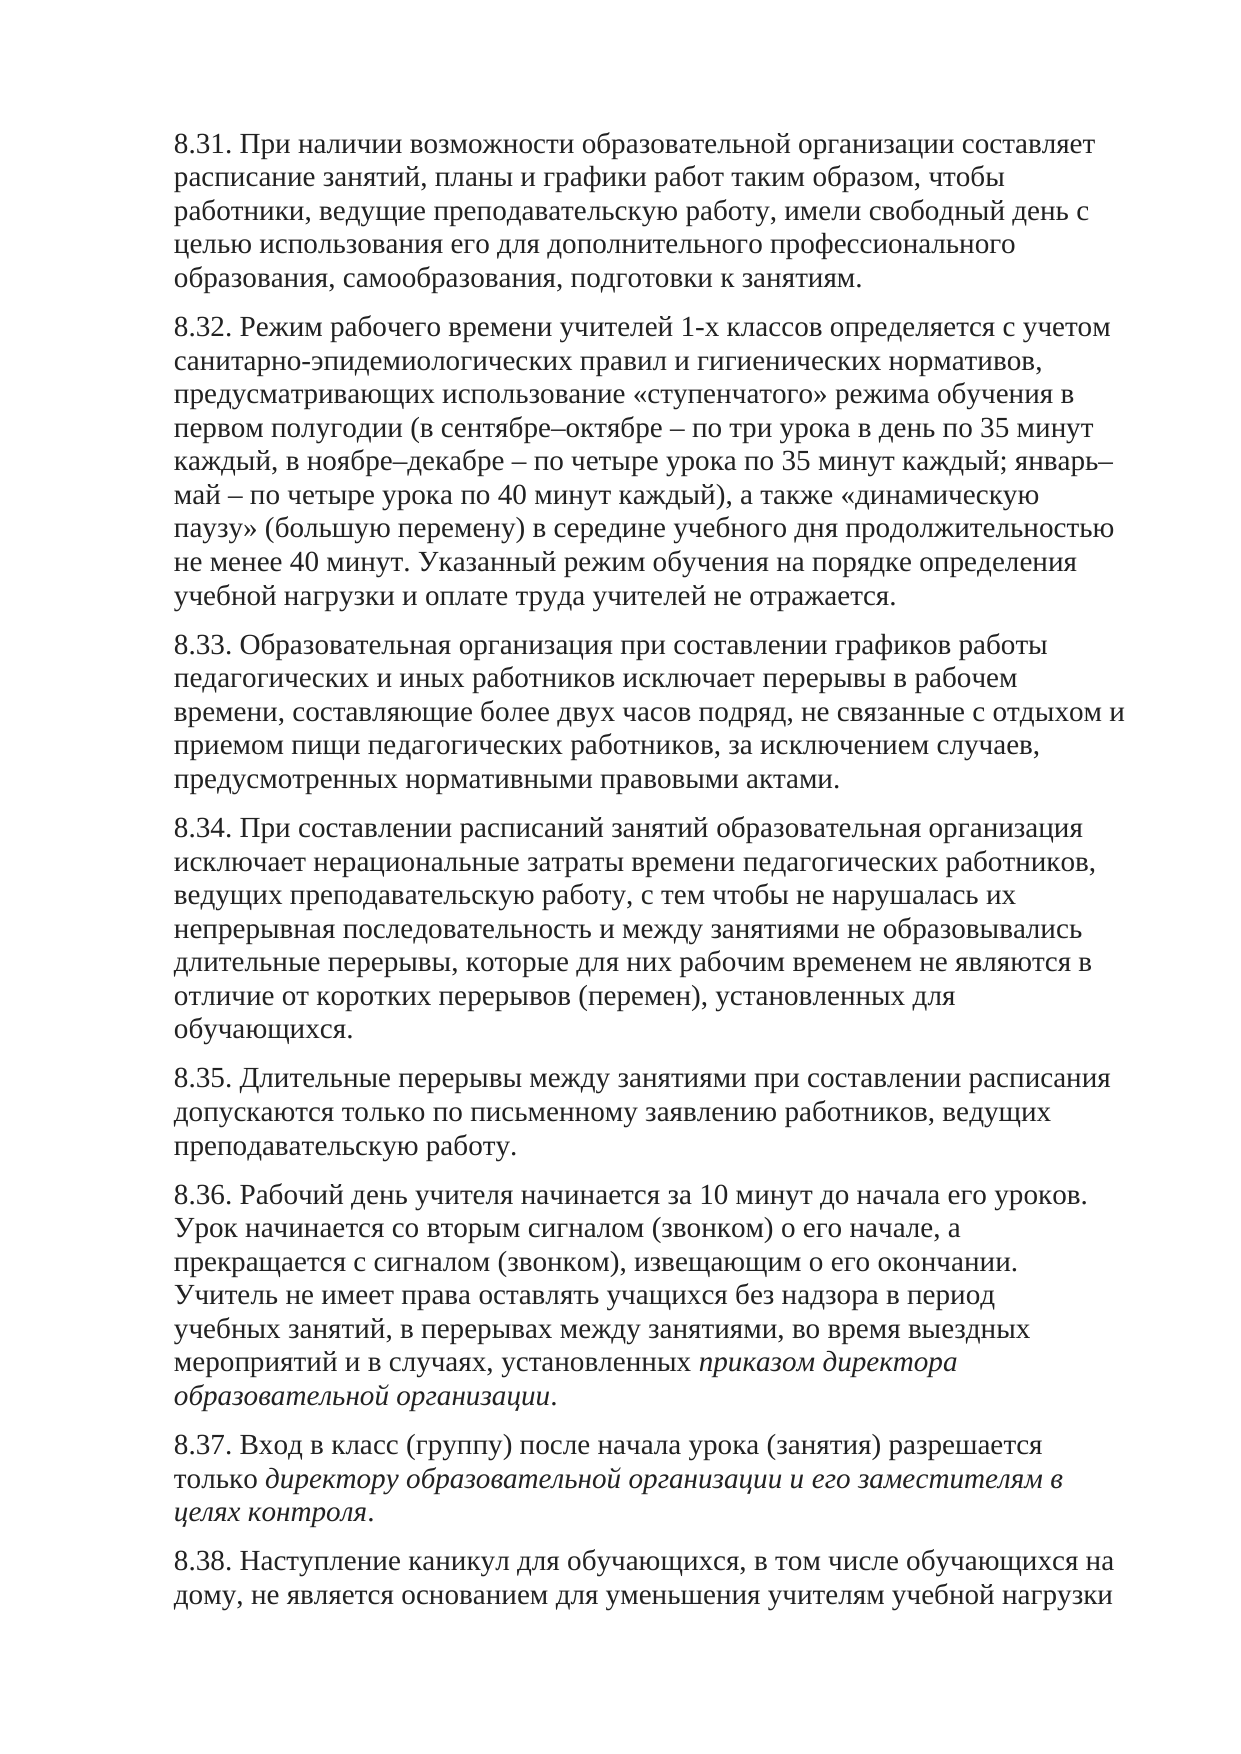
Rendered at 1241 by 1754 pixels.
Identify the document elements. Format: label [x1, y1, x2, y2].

table_header [166, 118, 1133, 1618]
